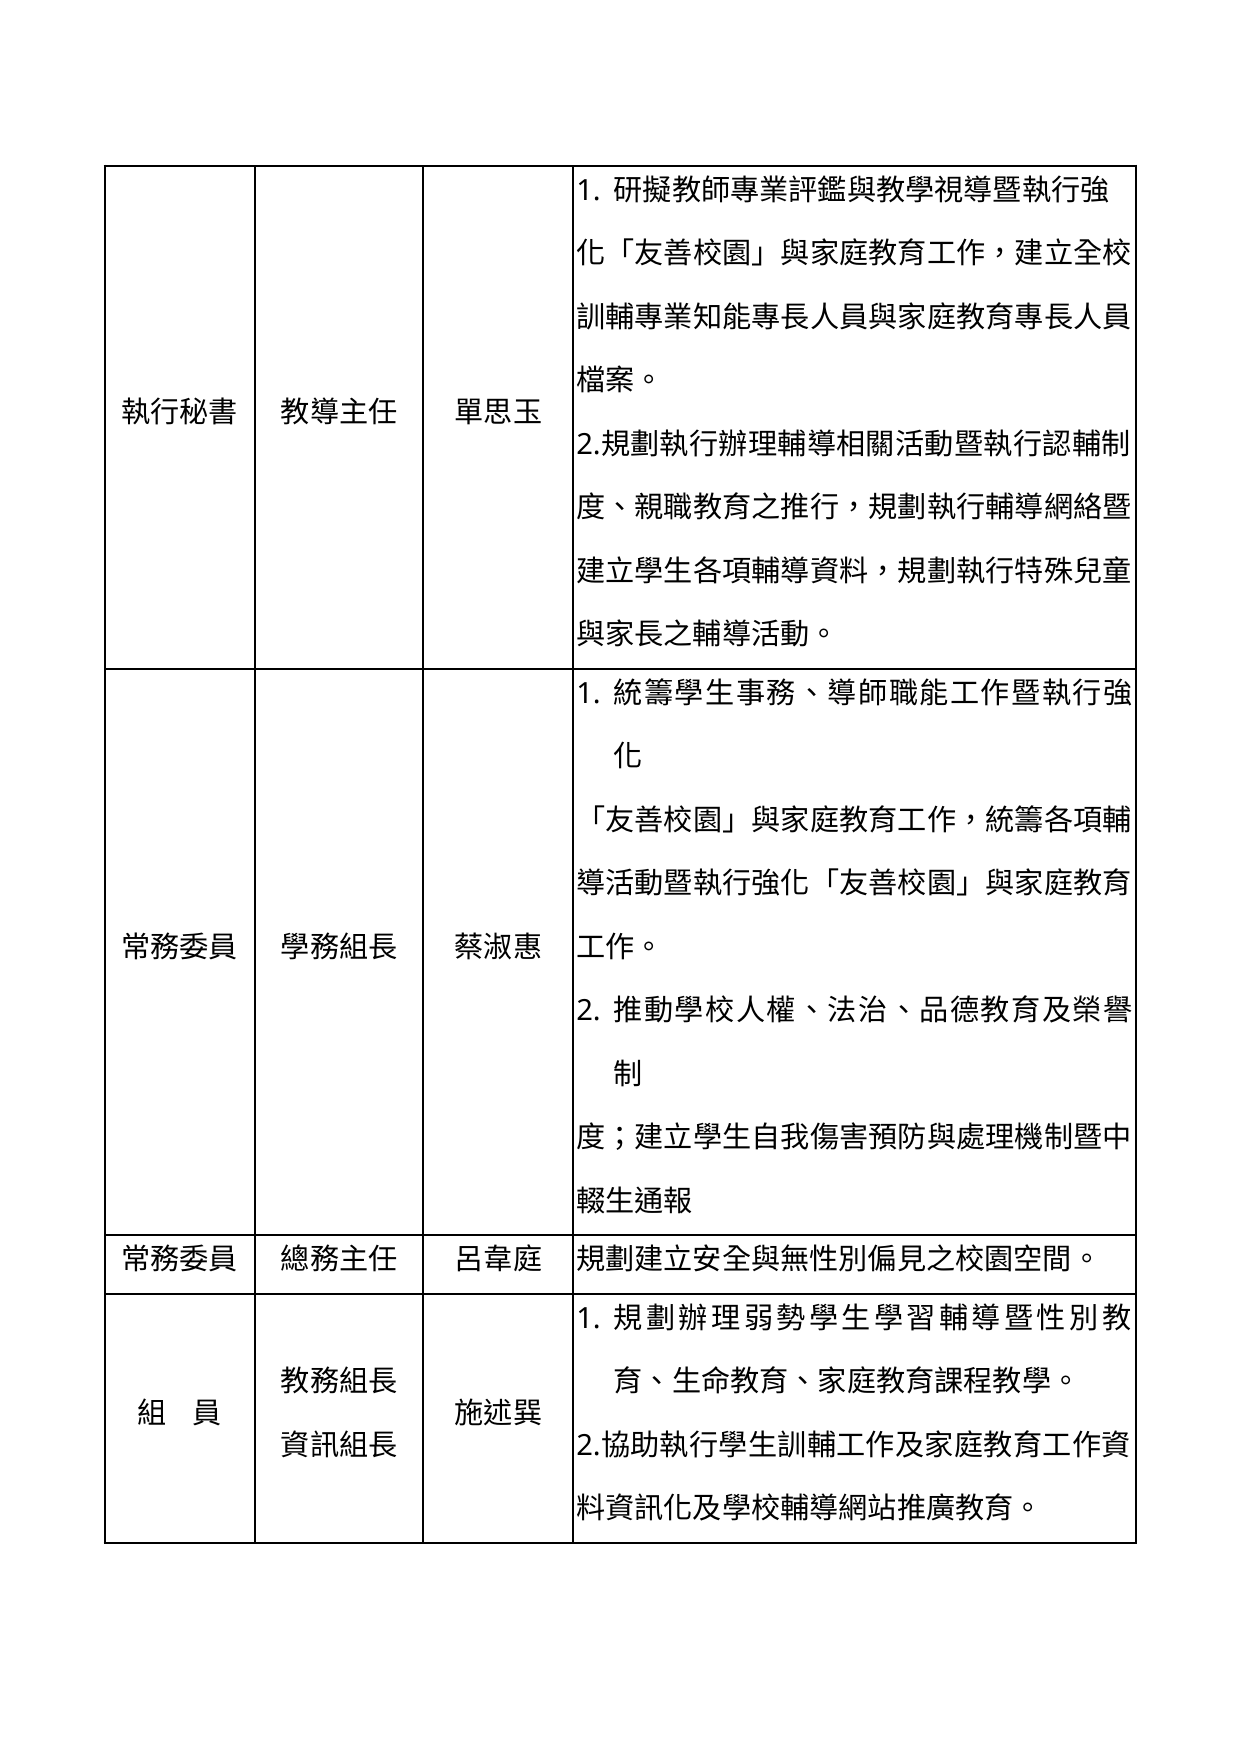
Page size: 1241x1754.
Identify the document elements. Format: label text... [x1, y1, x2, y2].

table_cell 教導主任 [256, 167, 422, 667]
table_cell 常務委員 [106, 670, 254, 1234]
table_cell 執行秘書 [106, 167, 254, 667]
table_cell 組 員 [106, 1295, 254, 1542]
table_cell 規劃建立安全與無性別偏見之校園空間。 [574, 1236, 1135, 1292]
table_cell 蔡淑惠 [424, 670, 572, 1234]
table_cell 總務主任 [256, 1236, 422, 1292]
table_cell 施述巽 [424, 1295, 572, 1542]
table_cell 規劃辦理弱勢學生學習輔導暨性別教育、生命教育、家庭教育課程教學。 2.協助執行學生訓輔工作及家庭教育工作資料資訊化及學校輔導網站推廣教育。 [574, 1295, 1135, 1542]
table_cell 研擬教師專業評鑑與教學視導暨執行強 化「友善校園」與家庭教育工作，建立全校訓輔專業知能專長人員與家庭教育專長人員檔案。 2.規劃執行辦理輔導相關活動暨執行認輔制度、親職教育之推行，規劃執行輔導網絡暨建立學生各項輔導資料，規劃執行特殊兒童與家長之輔導活動。 [574, 167, 1135, 667]
table_cell 學務組長 [256, 670, 422, 1234]
table_cell 常務委員 [106, 1236, 254, 1292]
table_cell 呂韋庭 [424, 1236, 572, 1292]
table_cell 教務組長 資訊組長 [256, 1295, 422, 1542]
table_cell 單思玉 [424, 167, 572, 667]
table_cell 統籌學生事務、導師職能工作暨執行強化 「友善校園」與家庭教育工作，統籌各項輔導活動暨執行強化「友善校園」與家庭教育工作。 推動學校人權、法治、品德教育及榮譽制 度；建立學生自我傷害預防與處理機制暨中輟生通報 [574, 670, 1135, 1234]
